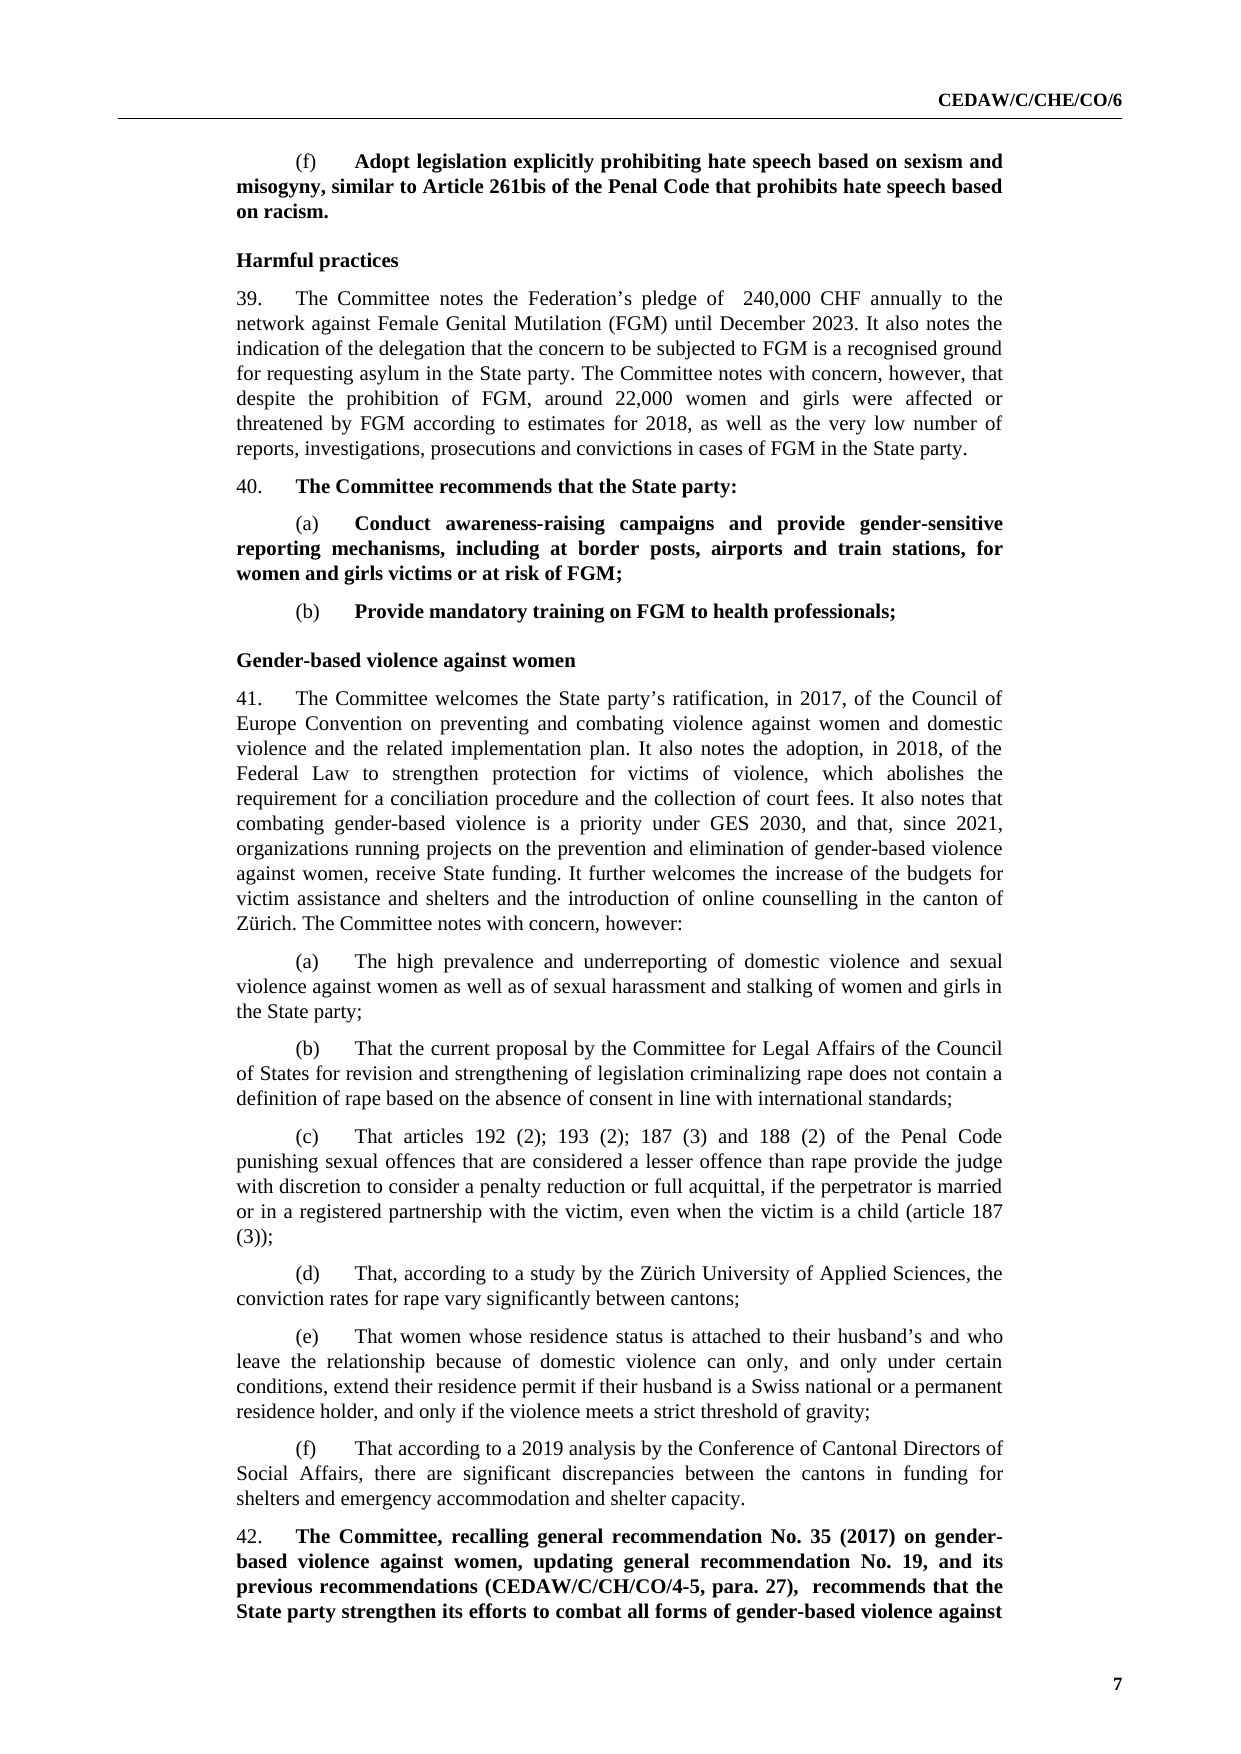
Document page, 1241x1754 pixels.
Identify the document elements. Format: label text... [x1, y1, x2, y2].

text (a) The high prevalence and underreporting of domestic violence and sexual violence against women as well as of sexual harassment and stalking of women and girls in the State party; [236, 948, 1004, 1023]
text (b) That the current proposal by the Committee for Legal Affairs of the Council of States for revision and strengthening of legislation criminalizing rape does not contain a definition of rape based on the absence of consent in line with international standards; [236, 1035, 1004, 1110]
text (f) Adopt legislation explicitly prohibiting hate speech based on sexism and misogyny, similar to Article 261bis of the Penal Code that prohibits hate speech based on racism. [236, 148, 1004, 223]
text 39. The Committee notes the Federation’s pledge of 240,000 CHF annually to the network against Female Genital Mutilation (FGM) until December 2023. It also notes the indication of the delegation that the concern to be subjected to FGM is a recognised ground for requesting asylum in the State party. The Committee notes with concern, however, that despite the prohibition of FGM, around 22,000 women and girls were affected or threatened by FGM according to estimates for 2018, as well as the very low number of reports, investigations, prosecutions and convictions in cases of FGM in the State party. [236, 285, 1004, 460]
text (b) Provide mandatory training on FGM to health professionals; [236, 598, 1004, 623]
text (a) Conduct awareness-raising campaigns and provide gender-sensitive reporting mechanisms, including at border posts, airports and train stations, for women and girls victims or at risk of FGM; [236, 510, 1004, 585]
text 41. The Committee welcomes the State party’s ratification, in 2017, of the Council of Europe Convention on preventing and combating violence against women and domestic violence and the related implementation plan. It also notes the adoption, in 2018, of the Federal Law to strengthen protection for victims of violence, which abolishes the requirement for a conciliation procedure and the collection of court fees. It also notes that combating gender-based violence is a priority under GES 2030, and that, since 2021, organizations running projects on the prevention and elimination of gender-based violence against women, receive State funding. It further welcomes the increase of the budgets for victim assistance and shelters and the introduction of online counselling in the canton of Zürich. The Committee notes with concern, however: [236, 685, 1004, 935]
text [236, 1523, 1004, 1623]
text (f) That according to a 2019 analysis by the Conference of Cantonal Directors of Social Affairs, there are significant discrepancies between the cantons in funding for shelters and emergency accommodation and shelter capacity. [236, 1435, 1004, 1510]
text (d) That, according to a study by the Zürich University of Applied Sciences, the conviction rates for rape vary significantly between cantons; [236, 1260, 1004, 1310]
text 40. The Committee recommends that the State party: [236, 473, 1004, 498]
text Gender-based violence against women [118, 648, 1004, 673]
text Harmful practices [118, 248, 974, 273]
text (c) That articles 192 (2); 193 (2); 187 (3) and 188 (2) of the Penal Code punishing sexual offences that are considered a lesser offence than rape provide the judge with discretion to consider a penalty reduction or full acquittal, if the perpetrator is married or in a registered partnership with the victim, even when the victim is a child (article 187 (3)); [236, 1123, 1004, 1248]
text (e) That women whose residence status is attached to their husband’s and who leave the relationship because of domestic violence can only, and only under certain conditions, extend their residence permit if their husband is a Swiss national or a permanent residence holder, and only if the violence meets a strict threshold of gravity; [236, 1323, 1004, 1423]
